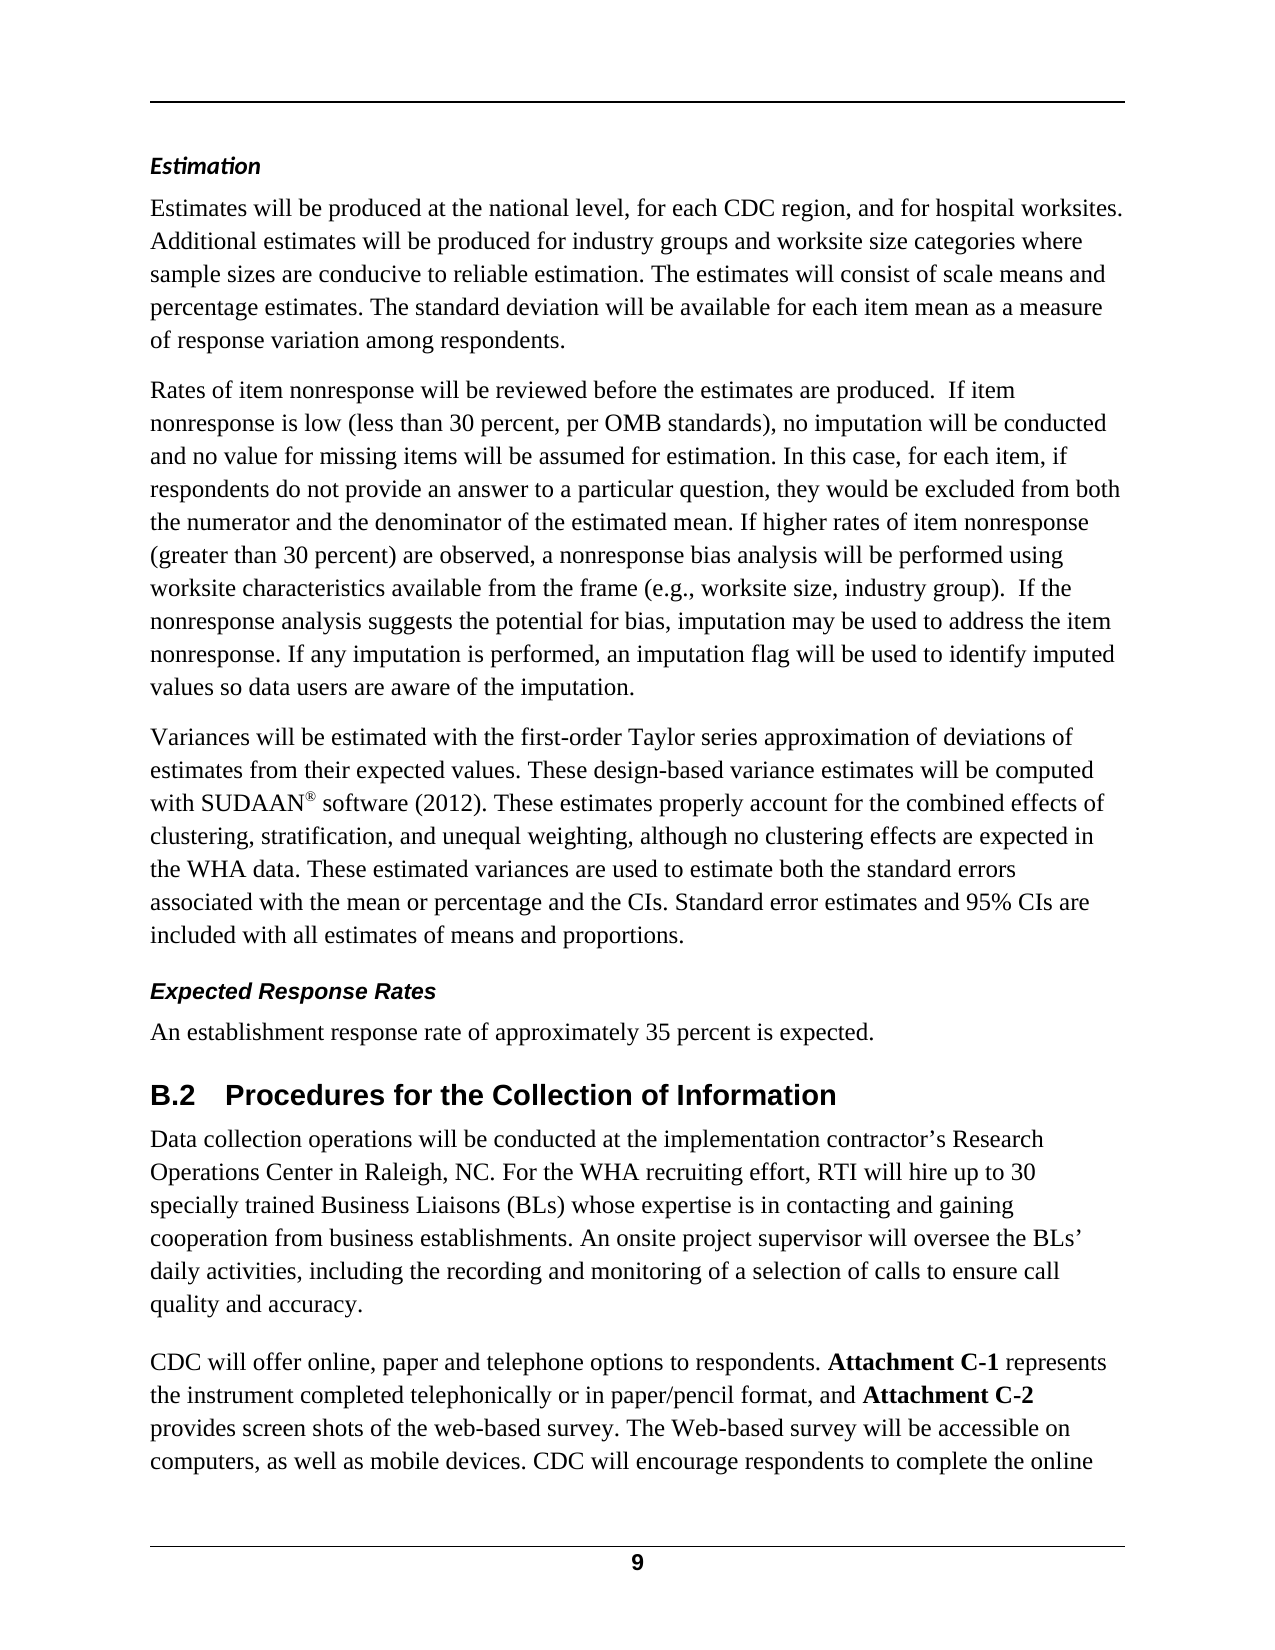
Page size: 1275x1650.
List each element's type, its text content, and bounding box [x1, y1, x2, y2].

subtitle Procedures for the Collection of Information [150, 1078, 1125, 1111]
text Estimates will be produced at the national level, for each CDC region, and for hospital worksites. Additional estimates will be produced for industry groups and worksite size categories where sample sizes are conducive to reliable estimation. The estimates will consist of scale means and percentage estimates. The standard deviation will be available for each item mean as a measure of response variation among respondents. [150, 193, 1125, 354]
text Rates of item nonresponse will be reviewed before the estimates are produced. If item nonresponse is low (less than 30 percent, per OMB standards), no imputation will be conducted and no value for missing items will be assumed for estimation. In this case, for each item, if respondents do not provide an answer to a particular question, they would be excluded from both the numerator and the denominator of the estimated mean. If higher rates of item nonresponse (greater than 30 percent) are observed, a nonresponse bias analysis will be performed using worksite characteristics available from the frame (e.g., worksite size, industry group). If the nonresponse analysis suggests the potential for bias, imputation may be used to address the item nonresponse. If any imputation is performed, an imputation flag will be used to identify imputed values so data users are aware of the imputation. [150, 375, 1125, 701]
text Variances will be estimated with the first-order Taylor series approximation of deviations of estimates from their expected values. These design-based variance estimates will be computed with SUDAAN® software (2012). These estimates properly account for the combined effects of clustering, stratification, and unequal weighting, although no clustering effects are expected in the WHA data. These estimated variances are used to estimate both the standard errors associated with the mean or percentage and the CIs. Standard error estimates and 95% CIs are included with all estimates of means and proportions. [150, 722, 1125, 948]
subtitle Expected Response Rates [150, 978, 1125, 1004]
text Data collection operations will be conducted at the implementation contractor’s Research Operations Center in Raleigh, NC. For the WHA recruiting effort, RTI will hire up to 30 specially trained Business Liaisons (BLs) whose expertise is in contacting and gaining cooperation from business establishments. An onsite project supervisor will oversee the BLs’ daily activities, including the recording and monitoring of a selection of calls to ensure call quality and accuracy. [150, 1124, 1125, 1317]
text An establishment response rate of approximately 35 percent is expected. [150, 1017, 1125, 1045]
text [150, 1347, 1125, 1474]
subtitle Estimation [150, 150, 1125, 181]
